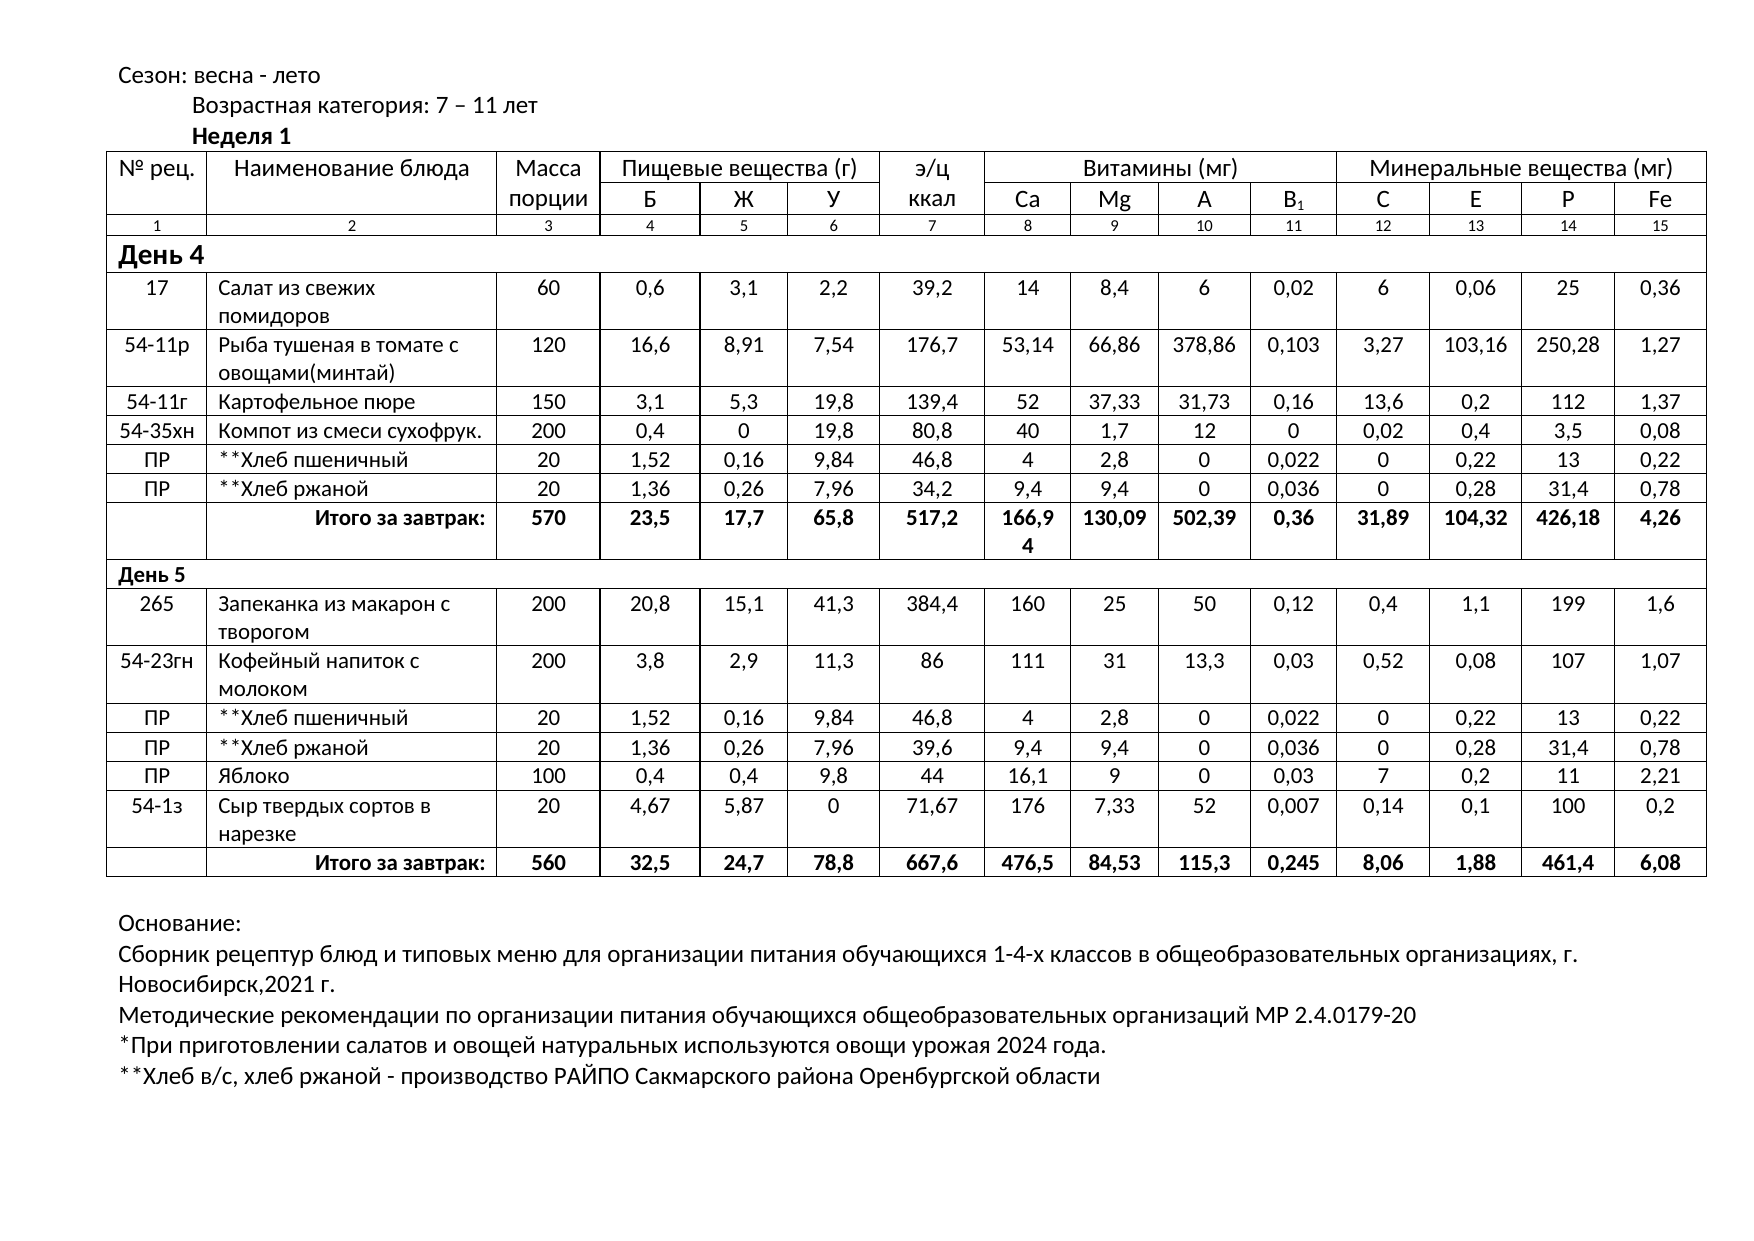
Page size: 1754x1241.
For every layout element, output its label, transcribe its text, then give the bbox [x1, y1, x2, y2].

table_cell 1,1 [1430, 589, 1521, 645]
table_cell 0 [1337, 445, 1429, 473]
table_cell 66,86 [1071, 330, 1158, 386]
table_cell 32,5 [601, 848, 699, 876]
table_cell Картофельное пюре [207, 387, 496, 415]
text *При приготовлении салатов и овощей натуральных используются овощи урожая 2024 года. [118, 1029, 1695, 1060]
table_cell 71,67 [880, 791, 984, 847]
table_header Пищевые вещества (г) [601, 152, 879, 182]
table_cell 0,4 [701, 762, 787, 790]
table_cell 476,5 [985, 848, 1070, 876]
table_cell 3,5 [1522, 416, 1614, 444]
table_cell Fe [1615, 183, 1706, 214]
table_cell 2,2 [788, 273, 879, 329]
table_cell 1,7 [1071, 416, 1158, 444]
table_cell 8,91 [701, 330, 787, 386]
table_cell 9,4 [985, 733, 1070, 761]
table_cell 130,09 [1071, 503, 1158, 559]
table_cell 502,39 [1159, 503, 1250, 559]
table_cell 1,52 [601, 704, 699, 732]
table_cell 139,4 [880, 387, 984, 415]
table_cell 0,22 [1430, 704, 1521, 732]
table_header № рец. [107, 152, 206, 214]
table_cell 3 [497, 215, 599, 235]
table_cell 16,6 [601, 330, 699, 386]
table_cell [107, 503, 206, 559]
text Возрастная категория: 7 – 11 лет [118, 89, 1695, 120]
table_header Витамины (мг) [985, 152, 1336, 182]
table_cell 54-23гн [107, 646, 206, 702]
table_cell 100 [1522, 791, 1614, 847]
table_cell 25 [1071, 589, 1158, 645]
table_cell 54-11р [107, 330, 206, 386]
table_cell 0 [1251, 416, 1336, 444]
table_cell 120 [497, 330, 599, 386]
table_cell 0 [788, 791, 879, 847]
table_cell 200 [497, 416, 599, 444]
table_cell 17,7 [701, 503, 787, 559]
table_cell 3,8 [601, 646, 699, 702]
table_cell Кофейный напиток с молоком [207, 646, 496, 702]
table_cell 86 [880, 646, 984, 702]
table_cell 65,8 [788, 503, 879, 559]
table_header э/ц ккал [880, 152, 984, 214]
table_cell 0,12 [1251, 589, 1336, 645]
table_cell 0,4 [1337, 589, 1429, 645]
table_cell Рыба тушеная в томате с овощами(минтай) [207, 330, 496, 386]
table_cell 20 [497, 445, 599, 473]
table_cell 0,22 [1430, 445, 1521, 473]
table_cell 0,14 [1337, 791, 1429, 847]
table_cell 19,8 [788, 416, 879, 444]
table_cell 0 [1159, 445, 1250, 473]
table_cell 5 [701, 215, 787, 235]
table_cell 4,26 [1615, 503, 1706, 559]
table_cell 84,53 [1071, 848, 1158, 876]
table_cell 13 [1522, 445, 1614, 473]
table_cell ПР [107, 445, 206, 473]
table_cell В1 [1251, 183, 1336, 214]
text Сезон: весна - лето [118, 59, 1695, 89]
table_cell 14 [985, 273, 1070, 329]
table_cell 0,26 [701, 474, 787, 502]
table_cell **Хлеб пшеничный [207, 704, 496, 732]
table_header Масса порции [497, 152, 599, 214]
table_cell 54-35хн [107, 416, 206, 444]
table_cell 0,022 [1251, 704, 1336, 732]
table_cell 517,2 [880, 503, 984, 559]
table_cell 0,4 [601, 416, 699, 444]
table_cell 53,14 [985, 330, 1070, 386]
table_header Наименование блюда [207, 152, 496, 214]
table_cell 2,8 [1071, 704, 1158, 732]
table_cell 0 [1337, 733, 1429, 761]
table_cell 3,1 [701, 273, 787, 329]
table_cell 570 [497, 503, 599, 559]
table_cell День 5 [107, 560, 1706, 588]
table_cell 2,8 [1071, 445, 1158, 473]
table_cell 0,28 [1430, 474, 1521, 502]
table_cell 1,88 [1430, 848, 1521, 876]
table_cell 12 [1159, 416, 1250, 444]
table_cell 25 [1522, 273, 1614, 329]
table_cell 20 [497, 474, 599, 502]
text Неделя 1 [118, 120, 1695, 151]
table_cell 0,16 [701, 704, 787, 732]
table_cell 7,33 [1071, 791, 1158, 847]
table_cell 80,8 [880, 416, 984, 444]
table_cell 461,4 [1522, 848, 1614, 876]
table_cell 44 [880, 762, 984, 790]
table_cell 0,22 [1615, 445, 1706, 473]
table_cell 41,3 [788, 589, 879, 645]
table_cell 426,18 [1522, 503, 1614, 559]
table_cell 0 [1159, 733, 1250, 761]
table_cell 166,94 [985, 503, 1070, 559]
table_cell 112 [1522, 387, 1614, 415]
table_cell 12 [1337, 215, 1429, 235]
table_cell 2 [207, 215, 496, 235]
table_cell 200 [497, 589, 599, 645]
table_cell 19,8 [788, 387, 879, 415]
table_cell 0,007 [1251, 791, 1336, 847]
table_cell 20 [497, 704, 599, 732]
table_cell 265 [107, 589, 206, 645]
table_cell ПР [107, 704, 206, 732]
table_cell 0 [1159, 762, 1250, 790]
table_cell 31,89 [1337, 503, 1429, 559]
table_cell 16,1 [985, 762, 1070, 790]
table_cell 1,6 [1615, 589, 1706, 645]
text Основание: [118, 907, 1695, 938]
table_cell 39,2 [880, 273, 984, 329]
table_cell 384,4 [880, 589, 984, 645]
table_cell 0,022 [1251, 445, 1336, 473]
table_cell Компот из смеси сухофрук. [207, 416, 496, 444]
table_cell 4,67 [601, 791, 699, 847]
table_cell ПР [107, 733, 206, 761]
table_cell 1,27 [1615, 330, 1706, 386]
table_cell 0 [1159, 474, 1250, 502]
table_cell 0,16 [1251, 387, 1336, 415]
table_cell 0,2 [1430, 387, 1521, 415]
text Методические рекомендации по организации питания обучающихся общеобразовательных организаций МР 2.4.0179-20 [118, 999, 1695, 1029]
table_cell 9,4 [1071, 474, 1158, 502]
table_cell 7,54 [788, 330, 879, 386]
table_cell 31 [1071, 646, 1158, 702]
table_cell Сыр твердых сортов в нарезке [207, 791, 496, 847]
table_cell 150 [497, 387, 599, 415]
table_cell Ж [701, 183, 787, 214]
table_cell Запеканка из макарон с творогом [207, 589, 496, 645]
table_cell 3,1 [601, 387, 699, 415]
table_cell 0,036 [1251, 474, 1336, 502]
table_cell 0,36 [1615, 273, 1706, 329]
table_cell 4 [985, 704, 1070, 732]
table_cell 24,7 [701, 848, 787, 876]
table_cell 6 [788, 215, 879, 235]
table_cell 15 [1615, 215, 1706, 235]
table_cell Е [1430, 183, 1521, 214]
table_cell 14 [1522, 215, 1614, 235]
table_cell 23,5 [601, 503, 699, 559]
table_cell Б [601, 183, 699, 214]
table_cell Са [985, 183, 1070, 214]
table_cell 3,27 [1337, 330, 1429, 386]
table_cell 7 [880, 215, 984, 235]
table_cell 1,36 [601, 733, 699, 761]
table_cell 20 [497, 791, 599, 847]
table_cell 8,06 [1337, 848, 1429, 876]
table_cell 115,3 [1159, 848, 1250, 876]
table_cell 2,9 [701, 646, 787, 702]
table_cell 9,84 [788, 445, 879, 473]
table_cell 9,8 [788, 762, 879, 790]
table_cell 20 [497, 733, 599, 761]
table_cell 31,73 [1159, 387, 1250, 415]
table_cell 0 [701, 416, 787, 444]
table_cell 1 [107, 215, 206, 235]
table_cell ПР [107, 474, 206, 502]
table_cell У [788, 183, 879, 214]
table_cell 31,4 [1522, 733, 1614, 761]
table_cell 5,3 [701, 387, 787, 415]
table_cell 160 [985, 589, 1070, 645]
table_cell 103,16 [1430, 330, 1521, 386]
table_cell **Хлеб ржаной [207, 733, 496, 761]
table_cell 40 [985, 416, 1070, 444]
table_cell 0,4 [601, 762, 699, 790]
table_cell 6 [1337, 273, 1429, 329]
table_cell 0,26 [701, 733, 787, 761]
table_cell 6,08 [1615, 848, 1706, 876]
table_cell 4 [985, 445, 1070, 473]
table_cell 60 [497, 273, 599, 329]
table_cell 52 [985, 387, 1070, 415]
table_cell 11 [1251, 215, 1336, 235]
table_cell 9,4 [1071, 733, 1158, 761]
table_cell 667,6 [880, 848, 984, 876]
table_cell 54-1з [107, 791, 206, 847]
table_cell 200 [497, 646, 599, 702]
table_cell 250,28 [1522, 330, 1614, 386]
table_cell 8 [985, 215, 1070, 235]
table_cell Р [1522, 183, 1614, 214]
table_cell 2,21 [1615, 762, 1706, 790]
table_cell 0,08 [1430, 646, 1521, 702]
text Сборник рецептур блюд и типовых меню для организации питания обучающихся 1-4-х классов в общеобразовательных организациях, г. Новосибирск,2021 г. [118, 938, 1695, 999]
table_cell 9 [1071, 762, 1158, 790]
table_cell 13 [1522, 704, 1614, 732]
table_cell 7 [1337, 762, 1429, 790]
table_cell **Хлеб ржаной [207, 474, 496, 502]
table_cell 13,6 [1337, 387, 1429, 415]
table_cell 0,36 [1251, 503, 1336, 559]
table_cell 0,52 [1337, 646, 1429, 702]
table_cell 0,103 [1251, 330, 1336, 386]
table_cell 0,2 [1615, 791, 1706, 847]
table_cell 0,4 [1430, 416, 1521, 444]
table_cell [107, 848, 206, 876]
table_cell Итого за завтрак: [207, 848, 496, 876]
table_cell **Хлеб пшеничный [207, 445, 496, 473]
table_cell 78,8 [788, 848, 879, 876]
table_cell 7,96 [788, 733, 879, 761]
table_cell 378,86 [1159, 330, 1250, 386]
table_header Минеральные вещества (мг) [1337, 152, 1706, 182]
table_cell 11 [1522, 762, 1614, 790]
table_cell Яблоко [207, 762, 496, 790]
table_cell Mg [1071, 183, 1158, 214]
table_cell 37,33 [1071, 387, 1158, 415]
table_cell Салат из свежих помидоров [207, 273, 496, 329]
table_cell 39,6 [880, 733, 984, 761]
table_cell 46,8 [880, 704, 984, 732]
table_cell 8,4 [1071, 273, 1158, 329]
table_cell 0,28 [1430, 733, 1521, 761]
table_cell 31,4 [1522, 474, 1614, 502]
table_cell 560 [497, 848, 599, 876]
table_cell 54-11г [107, 387, 206, 415]
table_cell 4 [601, 215, 699, 235]
table_cell 0,036 [1251, 733, 1336, 761]
table_cell 0,78 [1615, 474, 1706, 502]
table_cell 6 [1159, 273, 1250, 329]
table_cell 0,245 [1251, 848, 1336, 876]
table_cell 1,36 [601, 474, 699, 502]
text **Хлеб в/с, хлеб ржаной - производство РАЙПО Сакмарского района Оренбургской области [118, 1060, 1695, 1091]
table_cell 0 [1337, 704, 1429, 732]
table_cell С [1337, 183, 1429, 214]
table_cell 9,4 [985, 474, 1070, 502]
table_cell 176 [985, 791, 1070, 847]
table_cell 100 [497, 762, 599, 790]
table_cell 9,84 [788, 704, 879, 732]
table_cell 5,87 [701, 791, 787, 847]
table_cell 7,96 [788, 474, 879, 502]
table_cell 0,03 [1251, 646, 1336, 702]
table_cell 0,02 [1251, 273, 1336, 329]
table_cell 13 [1430, 215, 1521, 235]
table_cell 0,1 [1430, 791, 1521, 847]
table_cell 107 [1522, 646, 1614, 702]
table_cell 1,07 [1615, 646, 1706, 702]
table_cell 15,1 [701, 589, 787, 645]
table_cell 34,2 [880, 474, 984, 502]
table_cell 0,03 [1251, 762, 1336, 790]
table_cell 176,7 [880, 330, 984, 386]
table_cell 199 [1522, 589, 1614, 645]
table_cell 0,78 [1615, 733, 1706, 761]
table_cell 111 [985, 646, 1070, 702]
table_cell А [1159, 183, 1250, 214]
table_cell ПР [107, 762, 206, 790]
table_cell 46,8 [880, 445, 984, 473]
table_cell 0,16 [701, 445, 787, 473]
table_cell 20,8 [601, 589, 699, 645]
table_cell 0 [1159, 704, 1250, 732]
table_cell 0,06 [1430, 273, 1521, 329]
table_cell 0,2 [1430, 762, 1521, 790]
table_cell 13,3 [1159, 646, 1250, 702]
table_cell 0 [1337, 474, 1429, 502]
table_cell 11,3 [788, 646, 879, 702]
table_cell День 4 [107, 236, 1706, 272]
table_cell 52 [1159, 791, 1250, 847]
table_cell 17 [107, 273, 206, 329]
table_cell 0,08 [1615, 416, 1706, 444]
table_cell 1,52 [601, 445, 699, 473]
table_cell 0,6 [601, 273, 699, 329]
table_cell 9 [1071, 215, 1158, 235]
table_cell 0,02 [1337, 416, 1429, 444]
table_cell 50 [1159, 589, 1250, 645]
table_cell 0,22 [1615, 704, 1706, 732]
table_cell Итого за завтрак: [207, 503, 496, 559]
table_cell 1,37 [1615, 387, 1706, 415]
table_cell 10 [1159, 215, 1250, 235]
table_cell 104,32 [1430, 503, 1521, 559]
